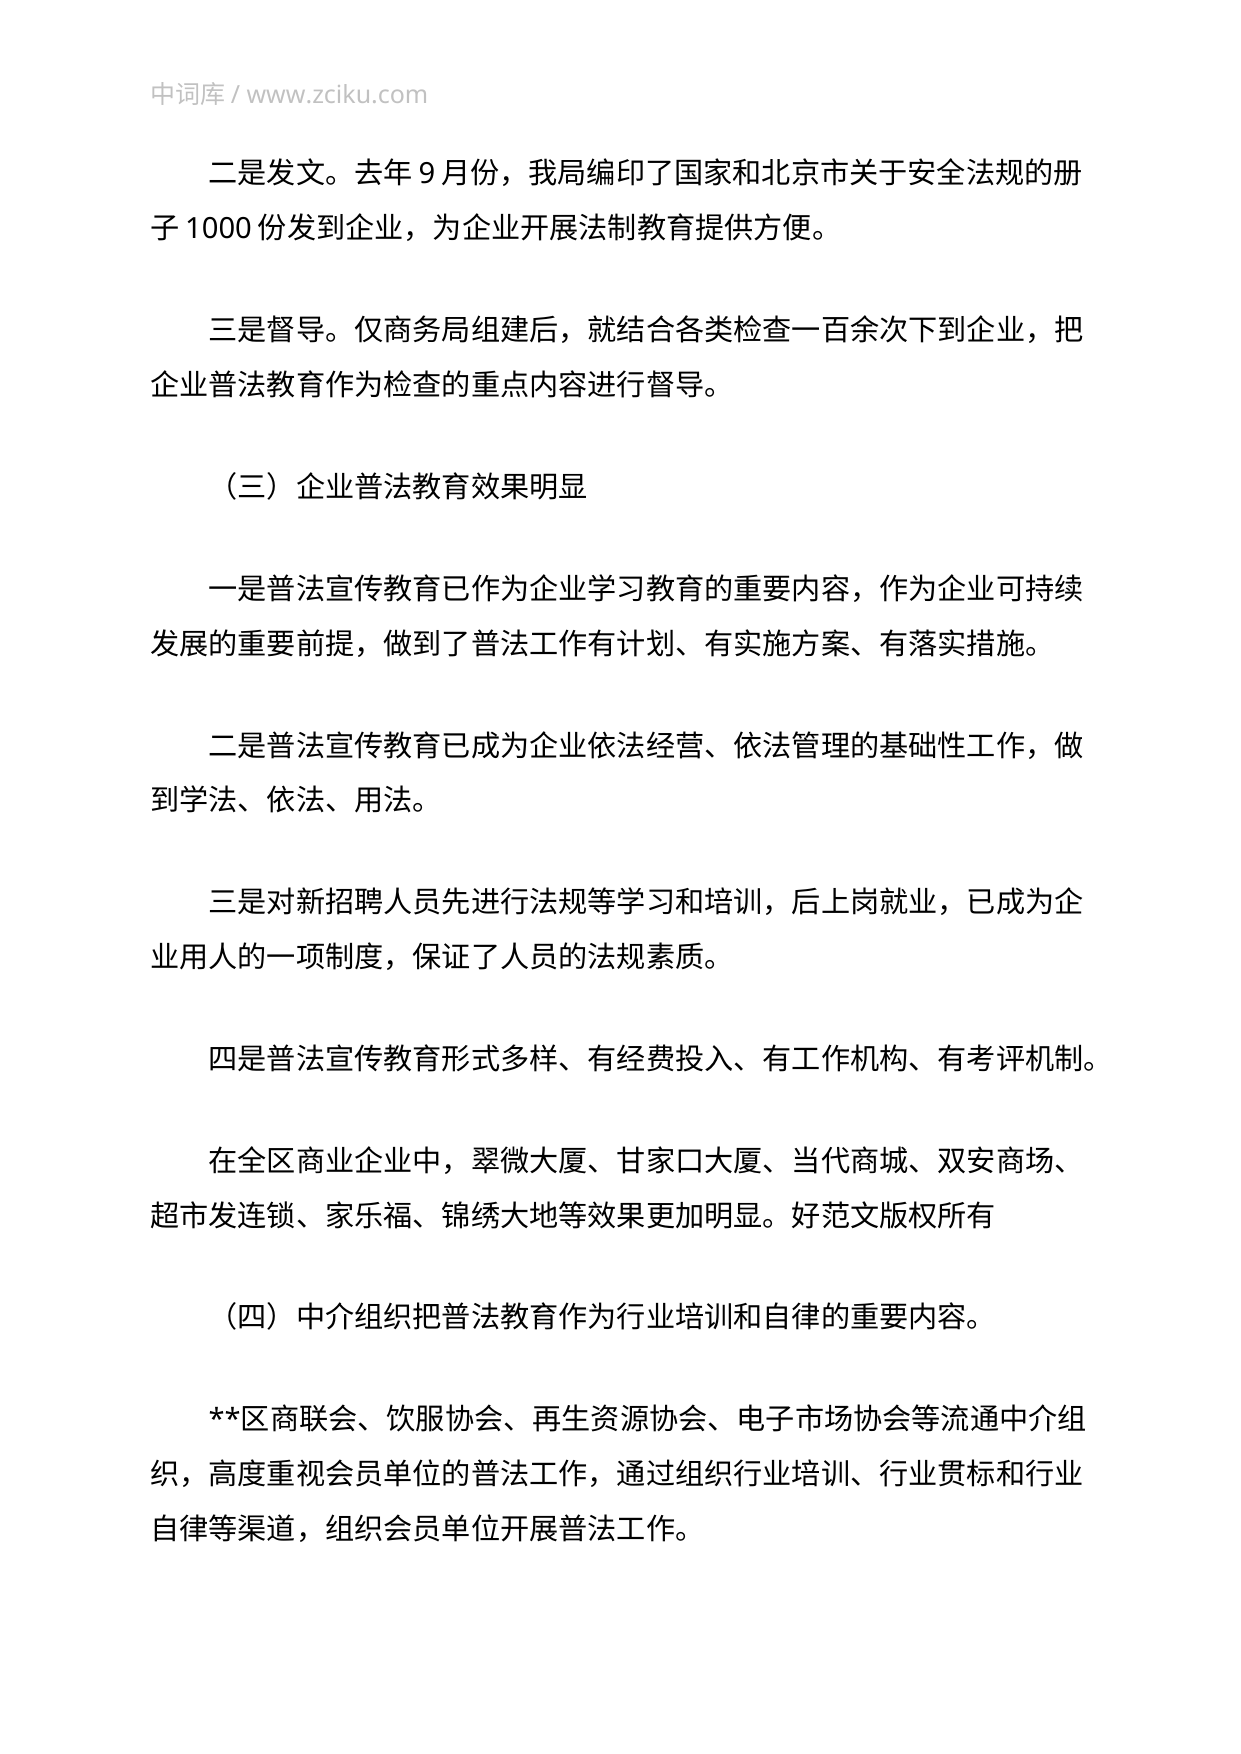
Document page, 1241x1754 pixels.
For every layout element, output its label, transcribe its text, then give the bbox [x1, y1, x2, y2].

text 四是普法宣传教育形式多样、有经费投入、有工作机构、有考评机制。 [150, 1035, 1090, 1078]
text 三是对新招聘人员先进行法规等学习和培训，后上岗就业，已成为企业用人的一项制度，保证了人员的法规素质。 [150, 879, 1090, 976]
text 二是发文。去年9月份，我局编印了国家和北京市关于安全法规的册子1000份发到企业，为企业开展法制教育提供方便。 [150, 150, 1090, 247]
text （四）中介组织把普法教育作为行业培训和自律的重要内容。 [150, 1294, 1090, 1336]
text 一是普法宣传教育已作为企业学习教育的重要内容，作为企业可持续发展的重要前提，做到了普法工作有计划、有实施方案、有落实措施。 [150, 565, 1090, 663]
text 三是督导。仅商务局组建后，就结合各类检查一百余次下到企业，把企业普法教育作为检查的重点内容进行督导。 [150, 307, 1090, 404]
text （三）企业普法教育效果明显 [150, 464, 1090, 506]
text 二是普法宣传教育已成为企业依法经营、依法管理的基础性工作，做到学法、依法、用法。 [150, 722, 1090, 819]
text 在全区商业企业中，翠微大厦、甘家口大厦、当代商城、双安商场、超市发连锁、家乐福、锦绣大地等效果更加明显。好范文版权所有 [150, 1137, 1090, 1234]
text **区商联会、饮服协会、再生资源协会、电子市场协会等流通中介组织，高度重视会员单位的普法工作，通过组织行业培训、行业贯标和行业自律等渠道，组织会员单位开展普法工作。 [150, 1396, 1090, 1548]
